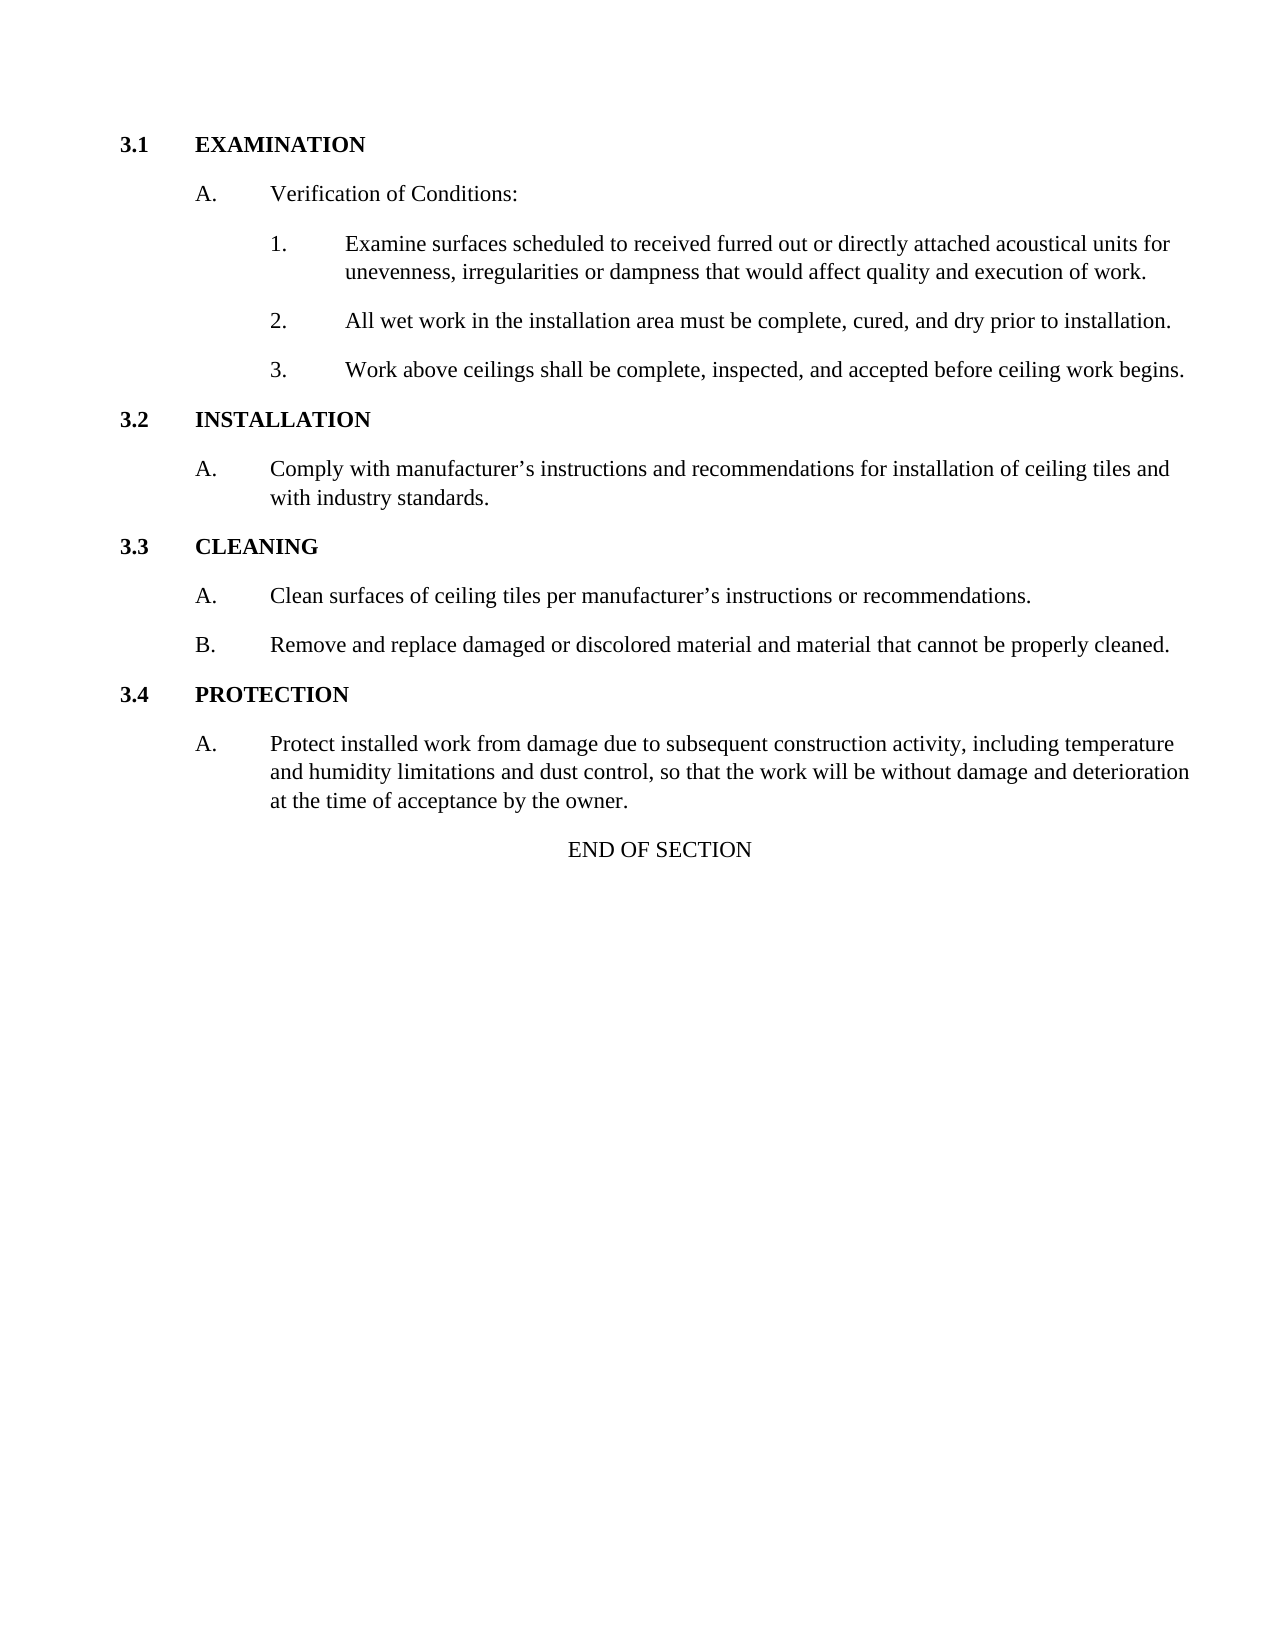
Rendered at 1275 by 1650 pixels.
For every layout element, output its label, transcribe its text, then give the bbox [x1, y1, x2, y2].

list Protect installed work from damage due to subsequent construction activity, including temperature and humidity limitations and dust control, so that the work will be without damage and deterioration at the time of acceptance by the owner. [195, 730, 1200, 813]
list Examine surfaces scheduled to received furred out or directly attached acoustical units for unevenness, irregularities or dampness that would affect quality and execution of work. [270, 229, 1200, 284]
list Comply with manufacturer’s instructions and recommendations for installation of ceiling tiles and with industry standards. [195, 455, 1200, 510]
list All wet work in the installation area must be complete, cured, and dry prior to installation. [270, 307, 1200, 334]
text END OF SECTION [120, 836, 1200, 862]
list Work above ceilings shall be complete, inspected, and accepted before ceiling work begins. [270, 357, 1200, 383]
list Verification of Conditions: [195, 180, 1200, 207]
list EXAMINATION [120, 131, 1200, 157]
list INSTALLATION [120, 406, 1200, 432]
list Clean surfaces of ceiling tiles per manufacturer’s instructions or recommendations. [195, 582, 1200, 608]
list Remove and replace damaged or discolored material and material that cannot be properly cleaned. [195, 631, 1200, 658]
list CLEANING [120, 533, 1200, 559]
list PROTECTION [120, 681, 1200, 707]
